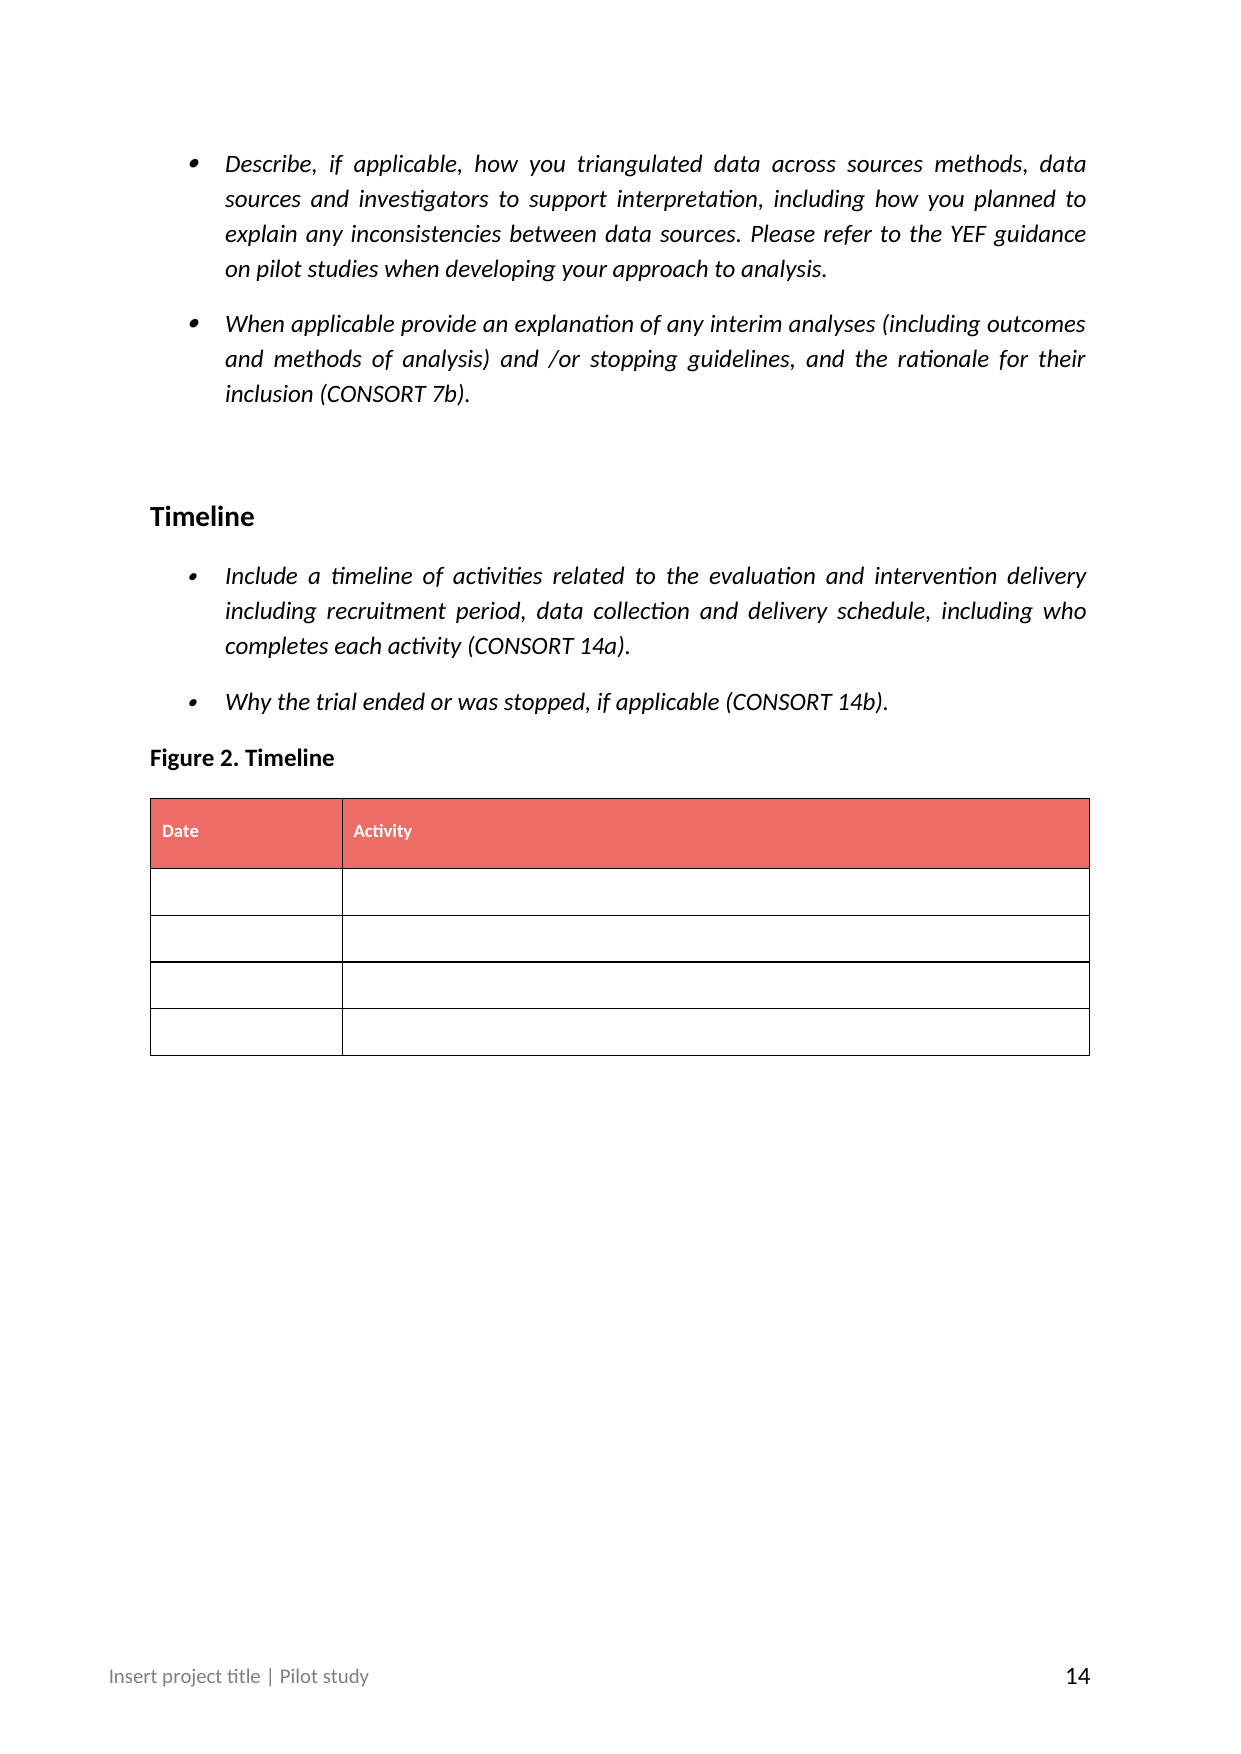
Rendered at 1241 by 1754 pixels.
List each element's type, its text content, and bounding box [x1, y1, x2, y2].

table_cell [343, 916, 1089, 961]
table_header Date [151, 799, 342, 868]
list Describe, if applicable, how you triangulated data across sources methods, data sources and investigators to support interpretation, including how you planned to explain any inconsistencies between data sources. Please refer to the YEF guidance on pilot studies when developing your approach to analysis. [187, 148, 1090, 283]
list When applicable provide an explanation of any interim analyses (including outcomes and methods of analysis) and /or stopping guidelines, and the rationale for their inclusion (CONSORT 7b). [187, 308, 1090, 409]
subtitle Timeline [150, 498, 1090, 534]
table_cell [151, 963, 342, 1008]
table_cell [151, 916, 342, 961]
list Include a timeline of activities related to the evaluation and intervention delivery including recruitment period, data collection and delivery schedule, including who completes each activity (CONSORT 14a). [187, 560, 1090, 661]
table_cell [151, 1009, 342, 1055]
text Figure 2. Timeline [150, 742, 1090, 772]
table_cell [151, 869, 342, 914]
table_cell [343, 1009, 1089, 1055]
table_cell [343, 963, 1089, 1008]
table_header Activity [343, 799, 1089, 868]
table_cell [343, 869, 1089, 914]
list Why the trial ended or was stopped, if applicable (CONSORT 14b). [187, 686, 1090, 717]
